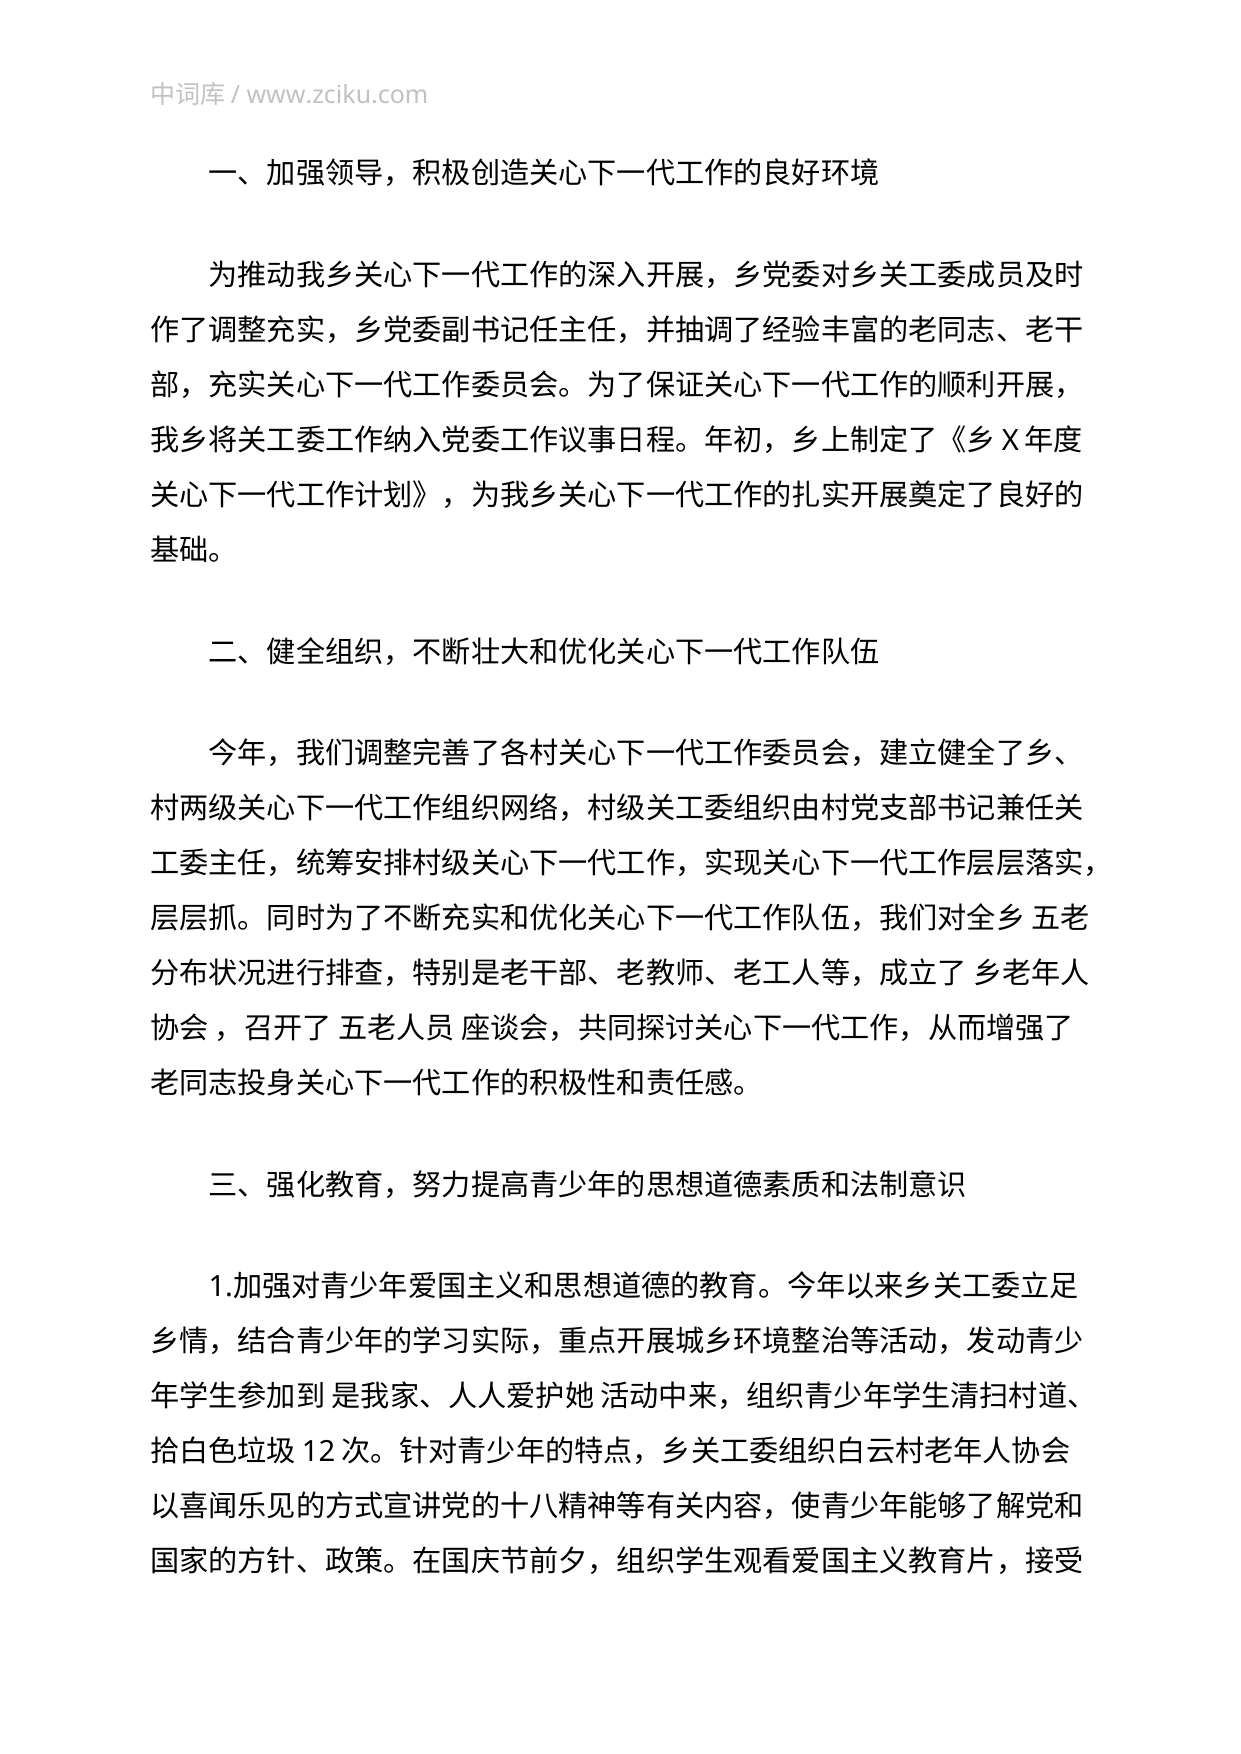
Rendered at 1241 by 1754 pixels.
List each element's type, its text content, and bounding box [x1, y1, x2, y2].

text 三、强化教育，努力提高青少年的思想道德素质和法制意识 [150, 1161, 1090, 1203]
text 二、健全组织，不断壮大和优化关心下一代工作队伍 [150, 628, 1090, 670]
text 一、加强领导，积极创造关心下一代工作的良好环境 [150, 150, 1090, 192]
text 今年，我们调整完善了各村关心下一代工作委员会，建立健全了乡、村两级关心下一代工作组织网络，村级关工委组织由村党支部书记兼任关工委主任，统筹安排村级关心下一代工作，实现关心下一代工作层层落实，层层抓。同时为了不断充实和优化关心下一代工作队伍，我们对全乡 五老 分布状况进行排查，特别是老干部、老教师、老工人等，成立了 乡老年人协会 ，召开了 五老人员 座谈会，共同探讨关心下一代工作，从而增强了老同志投身关心下一代工作的积极性和责任感。 [150, 730, 1090, 1102]
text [150, 1263, 1090, 1580]
text 为推动我乡关心下一代工作的深入开展，乡党委对乡关工委成员及时作了调整充实，乡党委副书记任主任，并抽调了经验丰富的老同志、老干部，充实关心下一代工作委员会。为了保证关心下一代工作的顺利开展，我乡将关工委工作纳入党委工作议事日程。年初，乡上制定了《乡X年度关心下一代工作计划》，为我乡关心下一代工作的扎实开展奠定了良好的基础。 [150, 252, 1090, 569]
